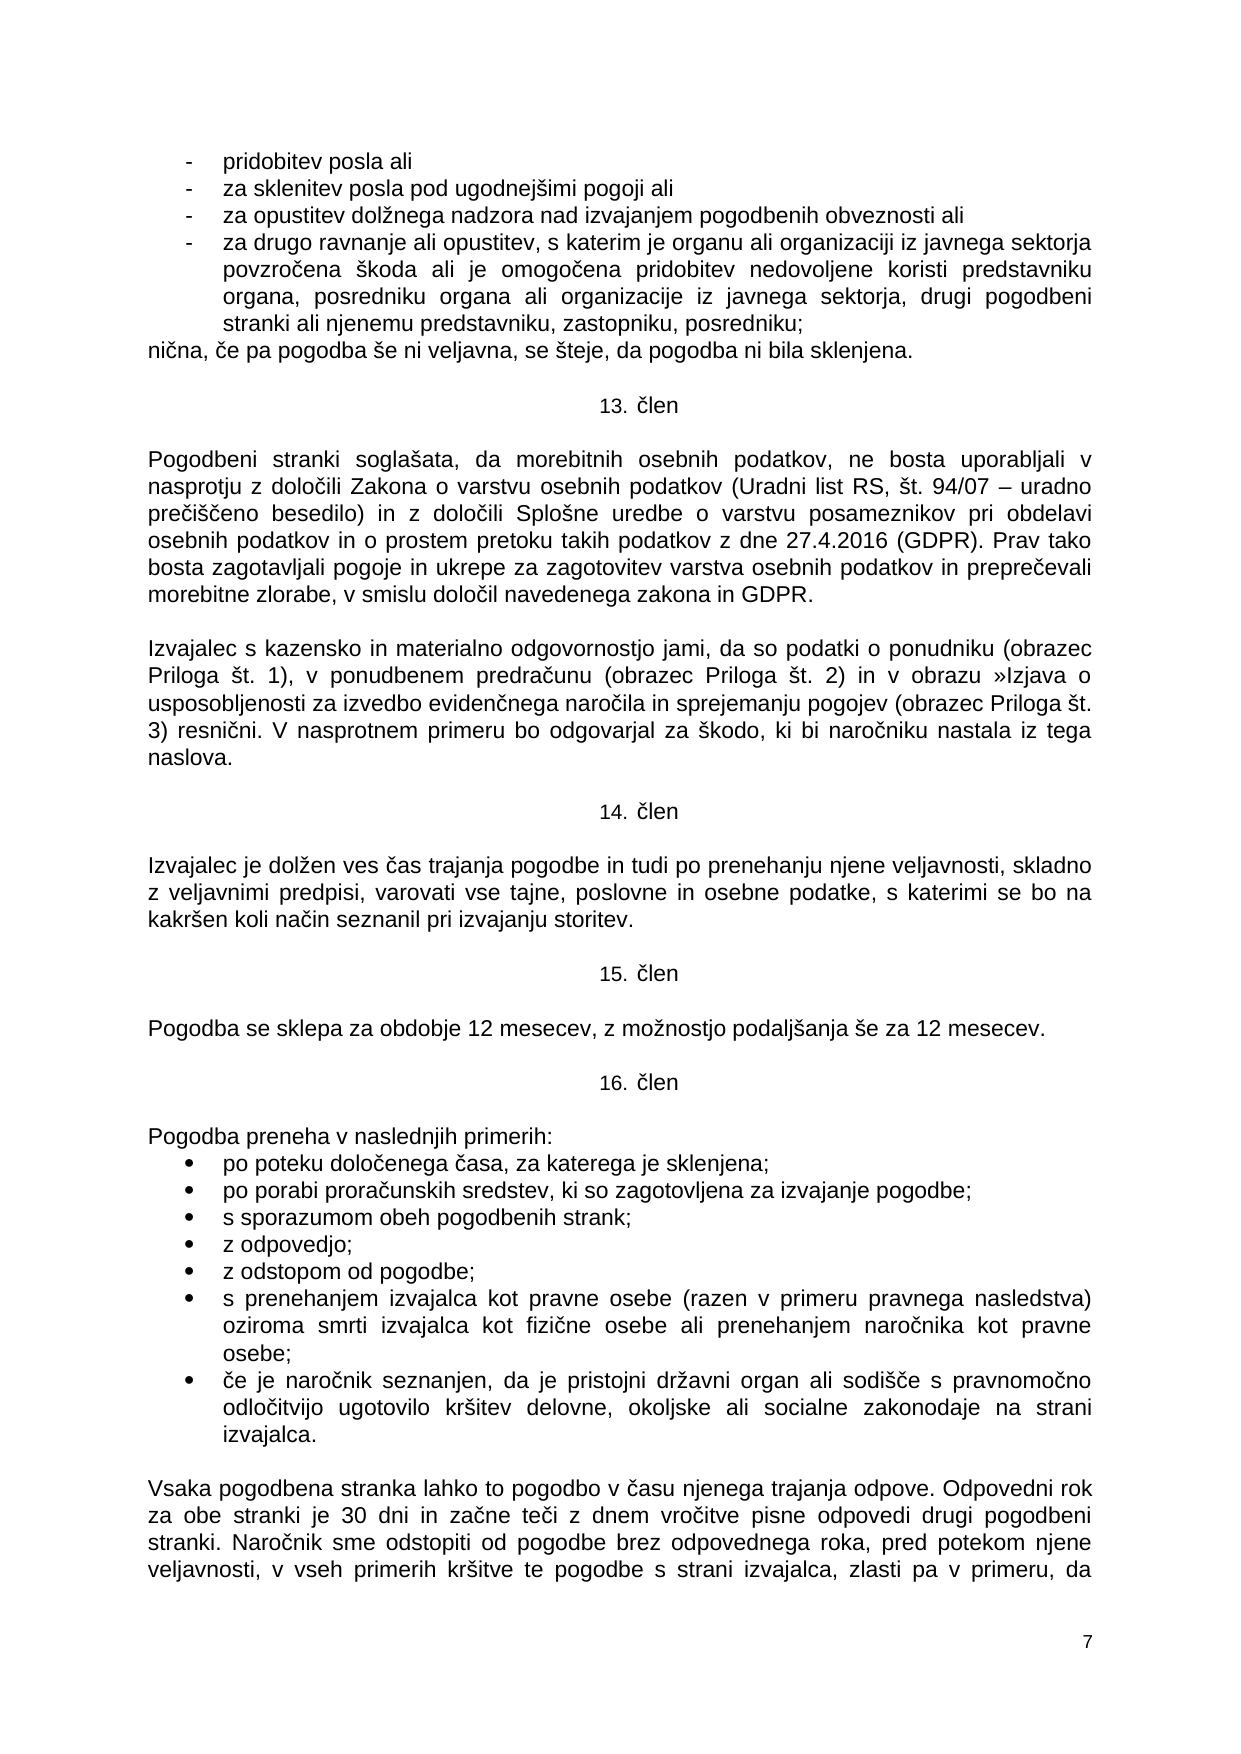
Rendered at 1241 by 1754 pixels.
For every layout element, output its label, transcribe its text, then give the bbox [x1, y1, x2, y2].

list člen [185, 960, 1093, 987]
list s sporazumom obeh pogodbenih strank; [185, 1204, 1093, 1231]
list pridobitev posla ali [185, 148, 1093, 175]
list po poteku določenega časa, za katerega je sklenjena; [185, 1150, 1093, 1177]
text Pogodbeni stranki soglašata, da morebitnih osebnih podatkov, ne bosta uporabljali v nasprotju z določili Zakona o varstvu osebnih podatkov (Uradni list RS, št. 94/07 – uradno prečiščeno besedilo) in z določili Splošne uredbe o varstvu posameznikov pri obdelavi osebnih podatkov in o prostem pretoku takih podatkov z dne 27.4.2016 (GDPR). Prav tako bosta zagotavljali pogoje in ukrepe za zagotovitev varstva osebnih podatkov in preprečevali morebitne zlorabe, v smislu določil navedenega zakona in GDPR. [148, 446, 1093, 608]
text nična, če pa pogodba še ni veljavna, se šteje, da pogodba ni bila sklenjena. [148, 337, 1093, 364]
list če je naročnik seznanjen, da je pristojni državni organ ali sodišče s pravnomočno odločitvijo ugotovilo kršitev delovne, okoljske ali socialne zakonodaje na strani izvajalca. [185, 1366, 1093, 1448]
text Izvajalec je dolžen ves čas trajanja pogodbe in tudi po prenehanju njene veljavnosti, skladno z veljavnimi predpisi, varovati vse tajne, poslovne in osebne podatke, s katerimi se bo na kakršen koli način seznanil pri izvajanju storitev. [148, 852, 1093, 933]
text Pogodba se sklepa za obdobje 12 mesecev, z možnostjo podaljšanja še za 12 mesecev. [148, 1014, 1093, 1041]
list člen [185, 1068, 1093, 1096]
list za opustitev dolžnega nadzora nad izvajanjem pogodbenih obveznosti ali [185, 202, 1093, 229]
list s prenehanjem izvajalca kot pravne osebe (razen v primeru pravnega nasledstva) oziroma smrti izvajalca kot fizične osebe ali prenehanjem naročnika kot pravne osebe; [185, 1285, 1093, 1366]
text Pogodba preneha v naslednjih primerih: [148, 1123, 1093, 1150]
text Izvajalec s kazensko in materialno odgovornostjo jami, da so podatki o ponudniku (obrazec Priloga št. 1), v ponudbenem predračunu (obrazec Priloga št. 2) in v obrazu »Izjava o usposobljenosti za izvedbo evidenčnega naročila in sprejemanju pogojev (obrazec Priloga št. 3) resnični. V nasprotnem primeru bo odgovarjal za škodo, ki bi naročniku nastala iz tega naslova. [148, 635, 1093, 771]
list z odpovedjo; [185, 1231, 1093, 1258]
list za drugo ravnanje ali opustitev, s katerim je organu ali organizaciji iz javnega sektorja povzročena škoda ali je omogočena pridobitev nedovoljene koristi predstavniku organa, posredniku organa ali organizacije iz javnega sektorja, drugi pogodbeni stranki ali njenemu predstavniku, zastopniku, posredniku; [185, 229, 1093, 337]
list z odstopom od pogodbe; [185, 1258, 1093, 1285]
list za sklenitev posla pod ugodnejšimi pogoji ali [185, 175, 1093, 202]
list po porabi proračunskih sredstev, ki so zagotovljena za izvajanje pogodbe; [185, 1177, 1093, 1204]
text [148, 1475, 1093, 1583]
list člen [185, 391, 1093, 418]
list člen [185, 798, 1093, 825]
